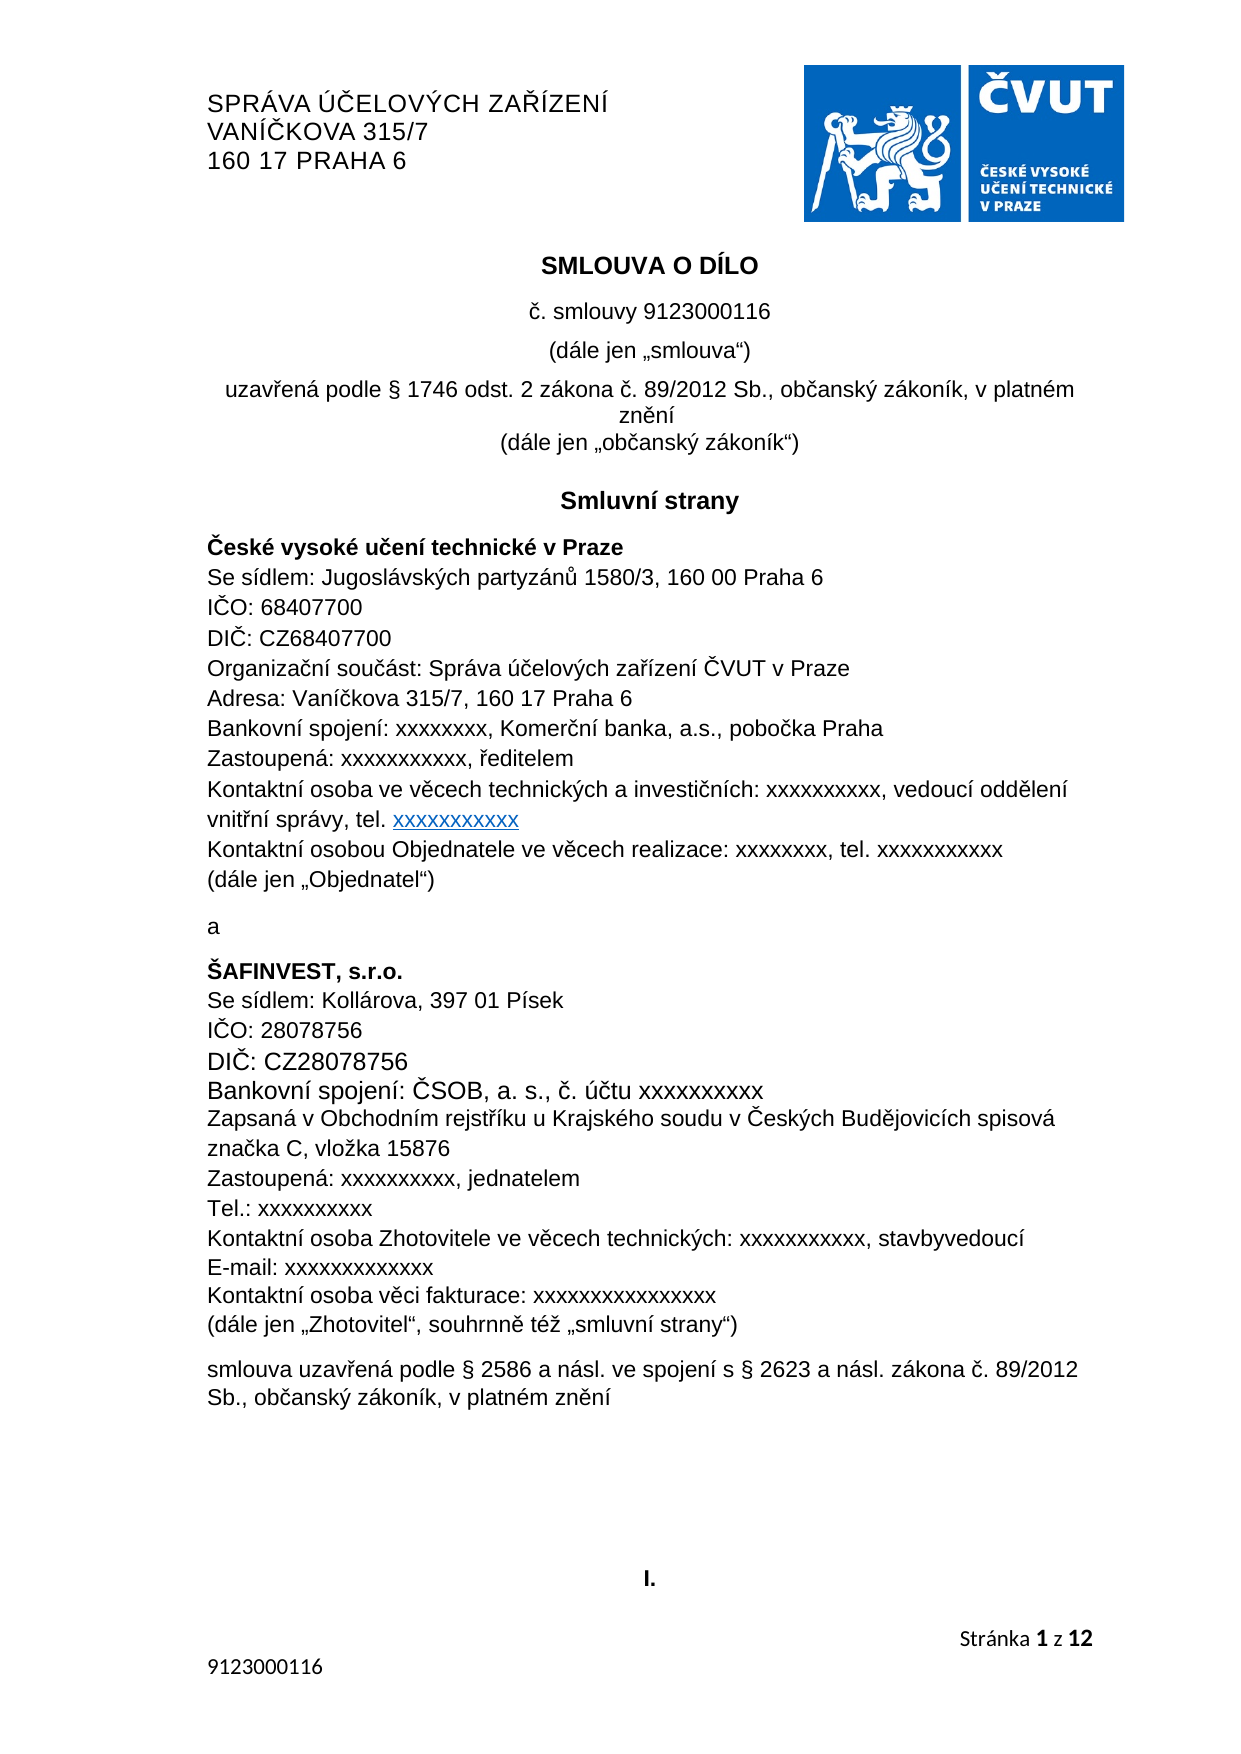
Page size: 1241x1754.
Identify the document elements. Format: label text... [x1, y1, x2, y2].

text Vaníčkova 315/7 [207, 117, 804, 146]
text Kontaktní osobou Objednatele ve věcech realizace: xxxxxxxx, tel. xxxxxxxxxxx [207, 836, 1093, 862]
text Se sídlem: Kollárova, 397 01 Písek [207, 987, 1093, 1013]
text Zastoupená: xxxxxxxxxxx, ředitelem [207, 745, 1093, 772]
text Kontaktní osoba věci fakturace: xxxxxxxxxxxxxxxx [207, 1282, 1093, 1308]
text E-mail: xxxxxxxxxxxxx [207, 1254, 1093, 1280]
picture [804, 65, 1125, 222]
text Tel.: xxxxxxxxxx [207, 1195, 1093, 1221]
text č. smlouvy 9123000116 [207, 298, 1093, 325]
text smlouva uzavřená podle § 2586 a násl. ve spojení s § 2623 a násl. zákona č. 89/2012 Sb., občanský zákoník, v platném znění [207, 1356, 1093, 1411]
text Zastoupená: xxxxxxxxxx, jednatelem [207, 1165, 1093, 1191]
text ŠAFINVEST, s.r.o. [207, 958, 1093, 984]
text (dále jen „smlouva“) [207, 337, 1093, 363]
text 160 17 Praha 6 [207, 146, 804, 175]
text DIČ: CZ28078756 Bankovní spojení: ČSOB, a. s., č. účtu xxxxxxxxxx [207, 1047, 1093, 1104]
text Zapsaná v Obchodním rejstříku u Krajského soudu v Českých Budějovicích spisová značka C, vložka 15876 [207, 1104, 1093, 1161]
text České vysoké učení technické v Praze [207, 534, 1093, 560]
text Se sídlem: Jugoslávských partyzánů 1580/3, 160 00 Praha 6 IČO: 68407700 DIČ: CZ68407700 [207, 564, 1093, 651]
text (dále jen „Zhotovitel“, souhrnně též „smluvní strany“) [207, 1311, 1093, 1337]
text Kontaktní osoba Zhotovitele ve věcech technických: xxxxxxxxxxx, stavbyvedoucí [207, 1225, 1093, 1252]
text I. [207, 1564, 1093, 1591]
text Smluvní strany [207, 455, 1093, 515]
text SMLOUVA O DÍLO [207, 251, 1093, 279]
text IČO: 28078756 [207, 1017, 1093, 1043]
text a [207, 913, 1093, 939]
text SPRÁVA ÚČELOVÝCH ZAŘÍZENÍ [207, 89, 804, 117]
text Kontaktní osoba ve věcech technických a investičních: xxxxxxxxxx, vedoucí oddělení vnitřní správy, tel. xxxxxxxxxxx [207, 776, 1093, 832]
text Adresa: Vaníčkova 315/7, 160 17 Praha 6 Bankovní spojení: xxxxxxxx, Komerční banka, a.s., pobočka Praha [207, 685, 1093, 741]
text Organizační součást: Správa účelových zařízení ČVUT v Praze [207, 655, 1093, 681]
text (dále jen „Objednatel“) [207, 866, 1093, 892]
text uzavřená podle § 1746 odst. 2 zákona č. 89/2012 Sb., občanský zákoník, v platném znění (dále jen „občanský zákoník“) [207, 376, 1093, 455]
